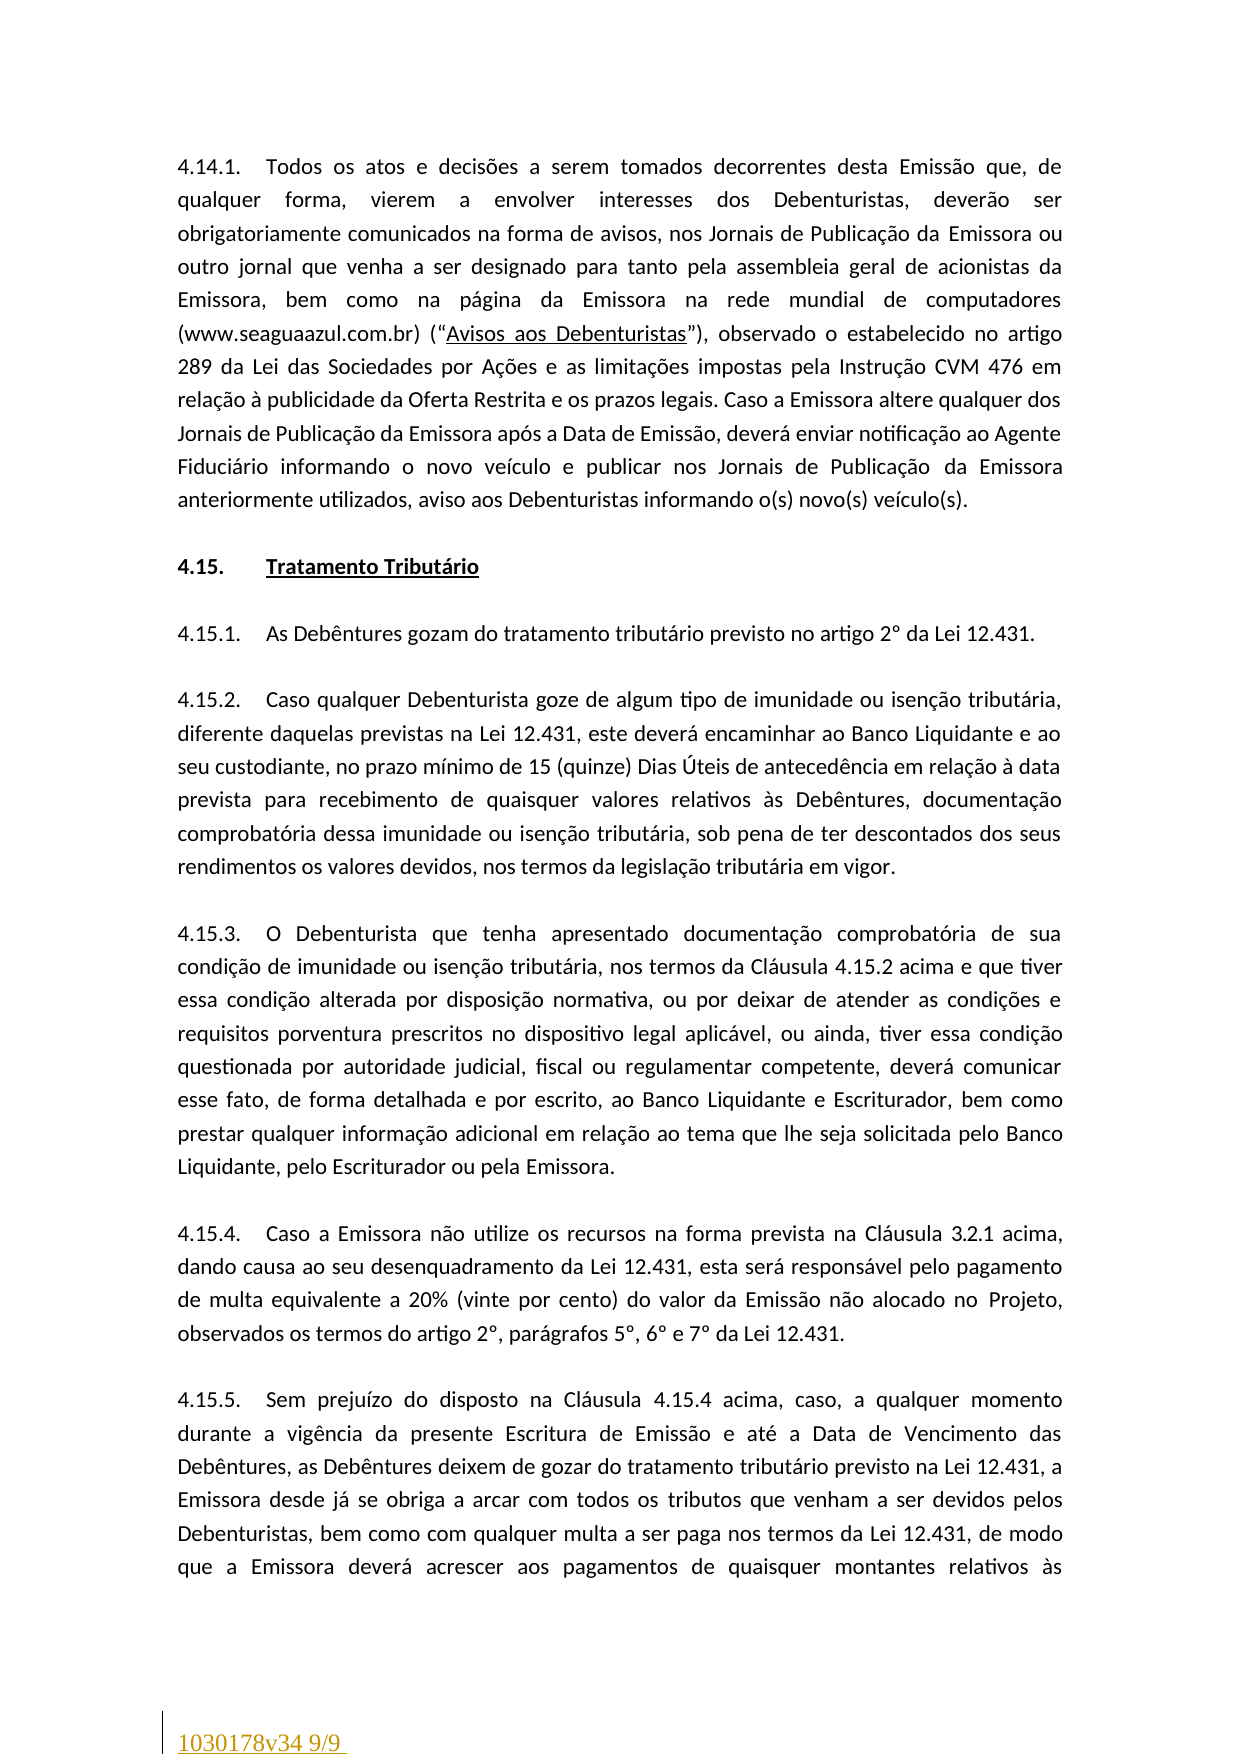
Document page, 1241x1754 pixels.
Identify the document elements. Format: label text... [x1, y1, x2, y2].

subtitle Tratamento Tributário [177, 548, 1063, 581]
list Todos os atos e decisões a serem tomados decorrentes desta Emissão que, de qualquer forma, vierem a envolver interesses dos Debenturistas, deverão ser obrigatoriamente comunicados na forma de avisos, nos Jornais de Publicação da Emissora ou outro jornal que venha a ser designado para tanto pela assembleia geral de acionistas da Emissora, bem como na página da Emissora na rede mundial de computadores (www.seaguaazul.com.br) (“Avisos aos Debenturistas”), observado o estabelecido no artigo 289 da Lei das Sociedades por Ações e as limitações impostas pela Instrução CVM 476 em relação à publicidade da Oferta Restrita e os prazos legais. Caso a Emissora altere qualquer dos Jornais de Publicação da Emissora após a Data de Emissão, deverá enviar notificação ao Agente Fiduciário informando o novo veículo e publicar nos Jornais de Publicação da Emissora anteriormente utilizados, aviso aos Debenturistas informando o(s) novo(s) veículo(s). [177, 148, 1063, 514]
list Caso a Emissora não utilize os recursos na forma prevista na Cláusula 3.2.1 acima, dando causa ao seu desenquadramento da Lei 12.431, esta será responsável pelo pagamento de multa equivalente a 20% (vinte por cento) do valor da Emissão não alocado no Projeto, observados os termos do artigo 2º, parágrafos 5º, 6º e 7º da Lei 12.431. [177, 1214, 1063, 1348]
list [177, 1381, 1063, 1581]
list O Debenturista que tenha apresentado documentação comprobatória de sua condição de imunidade ou isenção tributária, nos termos da Cláusula 4.15.2 acima e que tiver essa condição alterada por disposição normativa, ou por deixar de atender as condições e requisitos porventura prescritos no dispositivo legal aplicável, ou ainda, tiver essa condição questionada por autoridade judicial, fiscal ou regulamentar competente, deverá comunicar esse fato, de forma detalhada e por escrito, ao Banco Liquidante e Escriturador, bem como prestar qualquer informação adicional em relação ao tema que lhe seja solicitada pelo Banco Liquidante, pelo Escriturador ou pela Emissora. [177, 914, 1063, 1181]
list As Debêntures gozam do tratamento tributário previsto no artigo 2º da Lei 12.431. [177, 614, 1063, 648]
list Caso qualquer Debenturista goze de algum tipo de imunidade ou isenção tributária, diferente daquelas previstas na Lei 12.431, este deverá encaminhar ao Banco Liquidante e ao seu custodiante, no prazo mínimo de 15 (quinze) Dias Úteis de antecedência em relação à data prevista para recebimento de quaisquer valores relativos às Debêntures, documentação comprobatória dessa imunidade ou isenção tributária, sob pena de ter descontados dos seus rendimentos os valores devidos, nos termos da legislação tributária em vigor. [177, 681, 1063, 881]
